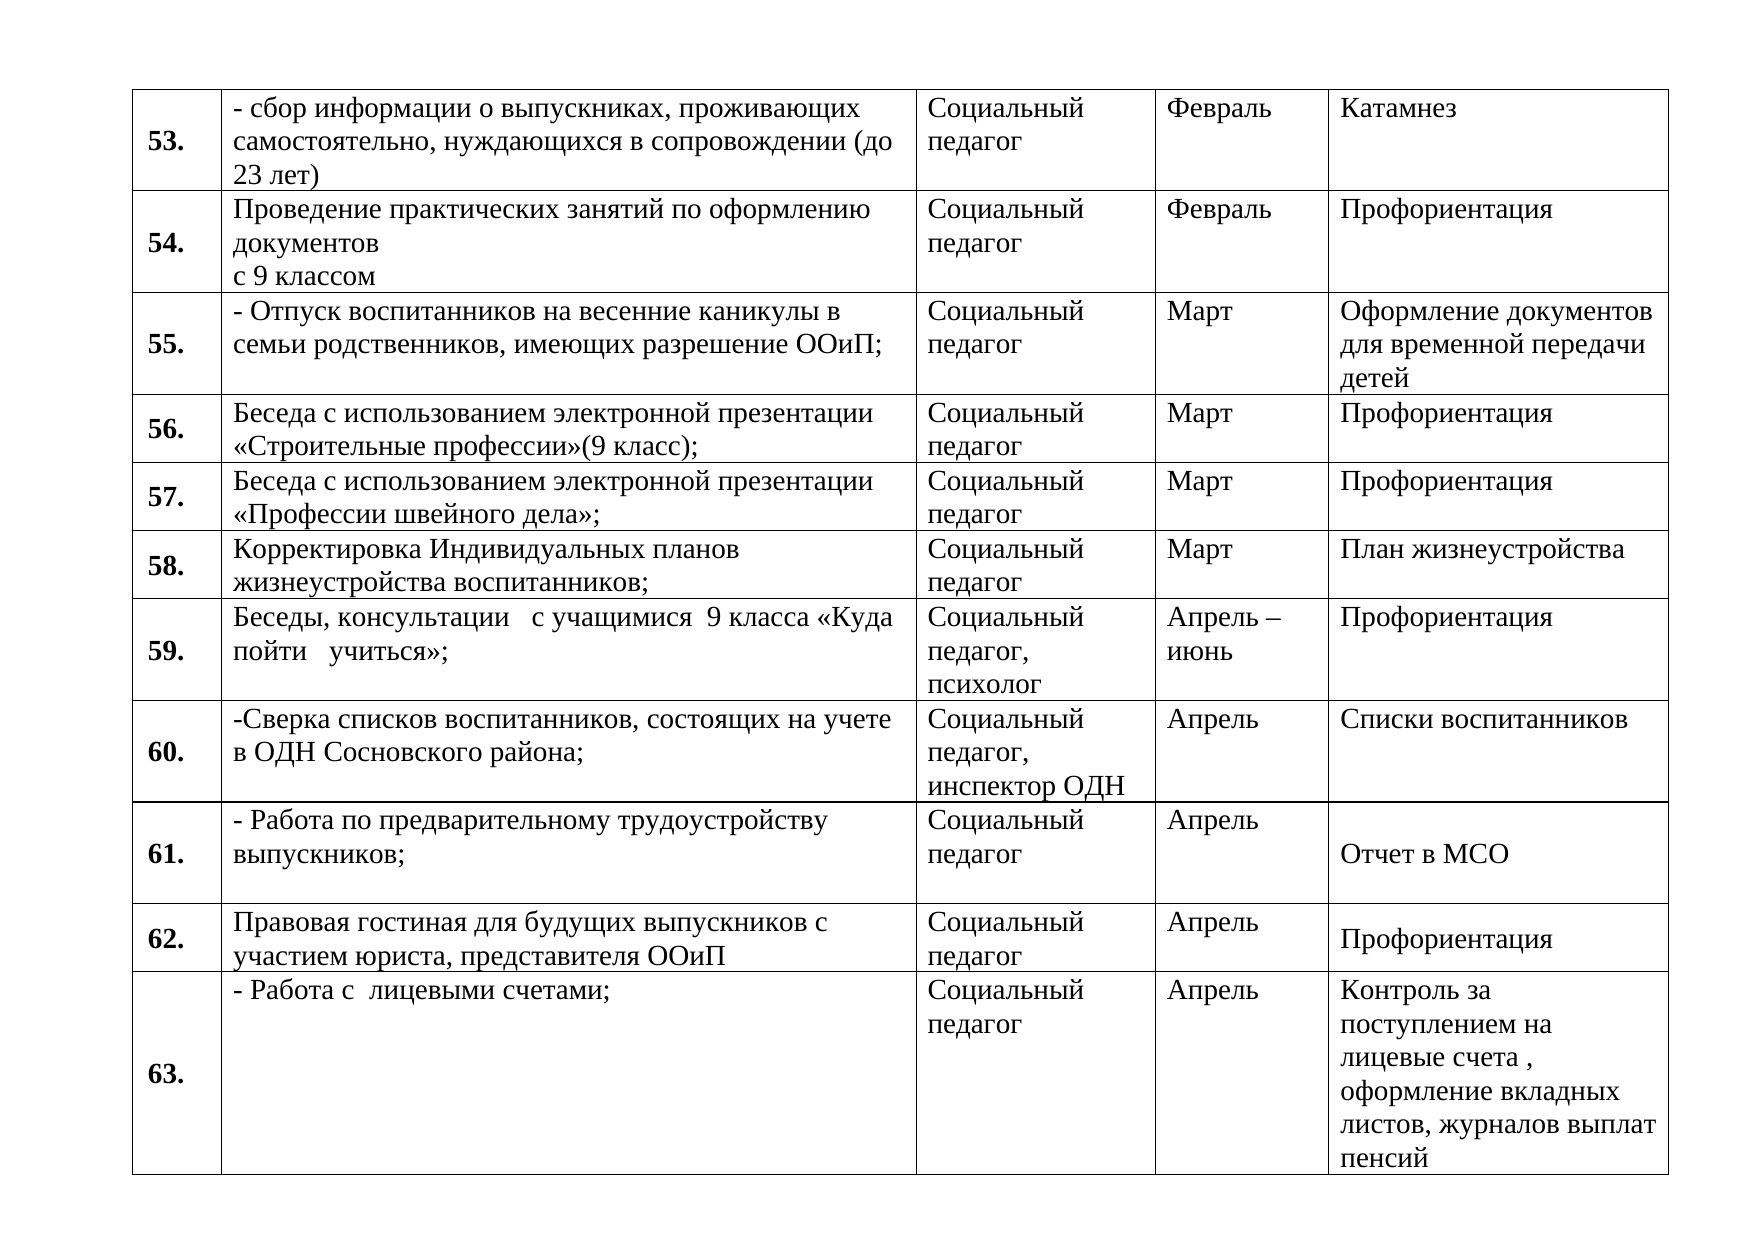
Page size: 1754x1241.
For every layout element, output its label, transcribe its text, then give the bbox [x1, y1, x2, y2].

table_cell Март [1156, 531, 1328, 598]
table_cell [133, 972, 221, 1173]
table_cell Отчет в МСО [1329, 803, 1668, 903]
table_cell [133, 531, 221, 598]
table_cell Социальный педагог, психолог [917, 599, 1155, 700]
table_cell Февраль [1156, 191, 1328, 292]
table_cell [133, 293, 221, 394]
table_cell - сбор информации о выпускниках, проживающих самостоятельно, нуждающихся в сопровождении (до 23 лет) [222, 90, 916, 190]
table_cell [133, 90, 221, 190]
table_cell Беседа с использованием электронной презентации «Профессии швейного дела»; [601, 463, 916, 530]
table_cell Списки воспитанников [1329, 701, 1668, 801]
table_cell Март [1156, 293, 1328, 394]
table_cell Апрель [1156, 701, 1328, 801]
table_cell [133, 904, 221, 971]
table_cell Социальный педагог [917, 395, 1155, 462]
table_cell Правовая гостиная для будущих выпускников с участием юриста, представителя ООиП [222, 904, 916, 971]
table_cell Профориентация [1329, 463, 1668, 530]
table_cell [133, 395, 221, 462]
table_cell Проведение практических занятий по оформлению документов с 9 классом [222, 191, 916, 292]
table_cell Март [1156, 463, 1328, 530]
table_cell Февраль [1156, 90, 1328, 190]
table_cell [133, 463, 221, 530]
table_cell [133, 599, 221, 700]
table_cell - Работа с лицевыми счетами; [222, 972, 916, 1173]
table_cell Апрель [1156, 904, 1328, 971]
table_cell Социальный педагог [917, 972, 1155, 1173]
table_cell Социальный педагог [917, 90, 1155, 190]
table_cell Апрель [1156, 803, 1328, 903]
table_cell Социальный педагог, инспектор ОДН [917, 701, 1155, 801]
table_cell -Сверка списков воспитанников, состоящих на учете в ОДН Сосновского района; [222, 701, 916, 801]
table_cell [133, 701, 221, 801]
table_cell Корректировка Индивидуальных планов жизнеустройства воспитанников; [222, 531, 916, 598]
table_cell Беседы, консультации с учащимися 9 класса «Куда пойти учиться»; [222, 599, 916, 700]
table_cell Социальный педагог [917, 191, 1155, 292]
table_cell Социальный педагог [917, 531, 1155, 598]
table_cell Социальный педагог [917, 803, 1155, 903]
table_cell Беседа с использованием электронной презентации «Строительные профессии»(9 класс); [699, 395, 916, 462]
table_cell - Работа по предварительному трудоустройству выпускников; [222, 803, 916, 903]
table_cell Профориентация [1329, 395, 1668, 462]
table_cell План жизнеустройства [1329, 531, 1668, 598]
table_cell [133, 803, 221, 903]
table_cell Март [1156, 395, 1328, 462]
table_cell Катамнез [1329, 90, 1668, 190]
table_cell Апрель – июнь [1156, 599, 1328, 700]
table_cell - Отпуск воспитанников на весенние каникулы в семьи родственников, имеющих разрешение ООиП; [222, 293, 916, 394]
table_cell Социальный педагог [917, 293, 1155, 394]
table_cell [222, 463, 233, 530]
table_cell Оформление документов для временной передачи детей [1329, 293, 1668, 394]
table_cell Социальный педагог [917, 904, 1155, 971]
table_cell Контроль за поступлением на лицевые счета , оформление вкладных листов, журналов выплат пенсий [1329, 972, 1668, 1173]
table_cell Профориентация [1329, 904, 1668, 971]
table_cell Социальный педагог [917, 463, 1155, 530]
table_cell Профориентация [1329, 191, 1668, 292]
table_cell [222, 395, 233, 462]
table_cell Профориентация [1329, 599, 1668, 700]
table_cell [133, 191, 221, 292]
table_cell Апрель [1156, 972, 1328, 1173]
